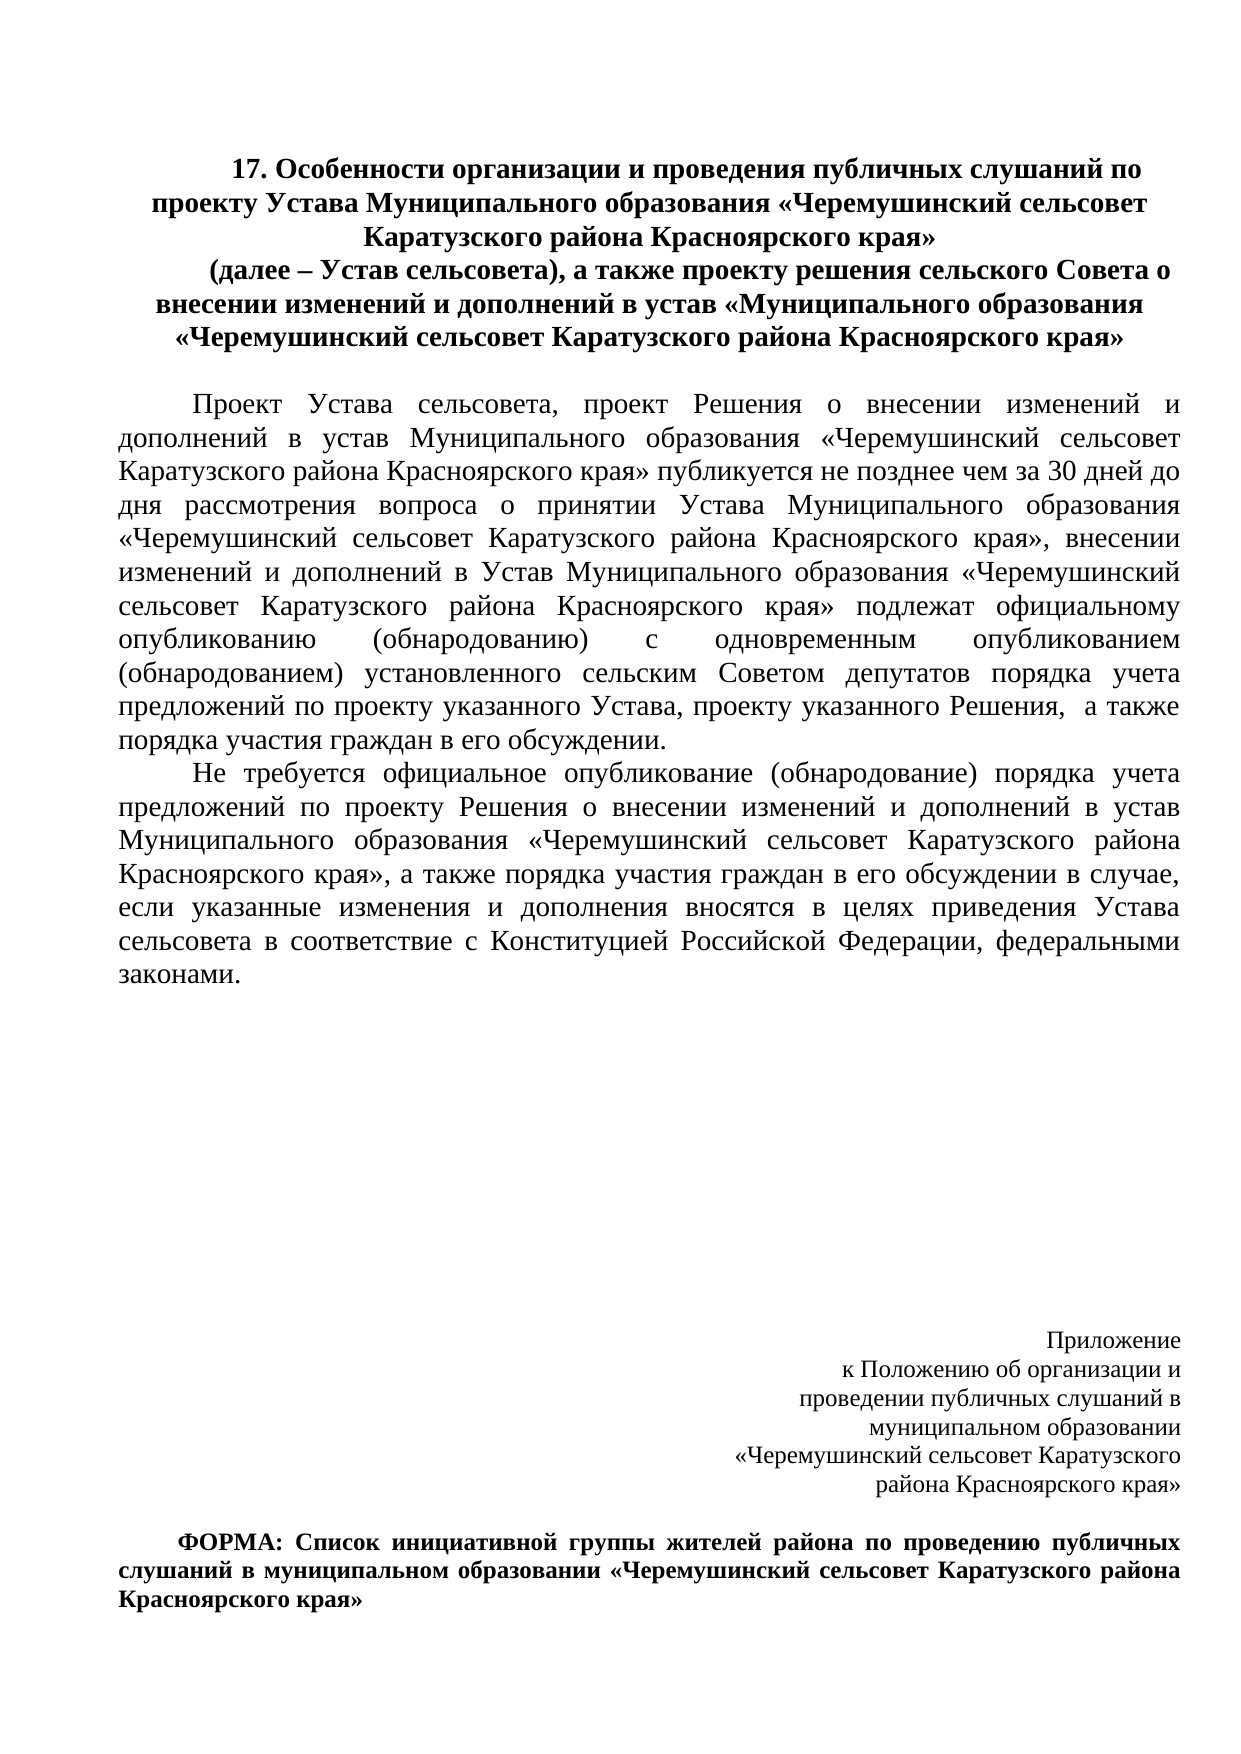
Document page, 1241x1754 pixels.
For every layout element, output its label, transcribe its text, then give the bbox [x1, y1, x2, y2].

text (далее – Устав сельсовета), а также проекту решения сельского Совета о внесении изменений и дополнений в устав «Муниципального образования «Черемушинский сельсовет Каратузского района Красноярского края» [118, 252, 1181, 353]
text Приложение [606, 1326, 1181, 1354]
text Не требуется официальное опубликование (обнародование) порядка учета предложений по проекту Решения о внесении изменений и дополнений в устав Муниципального образования «Черемушинский сельсовет Каратузского района Красноярского края», а также порядка участия граждан в его обсуждении в случае, если указанные изменения и дополнения вносятся в целях приведения Устава сельсовета в соответствие с Конституцией Российской Федерации, федеральными законами. [118, 755, 1181, 990]
text 17. Особенности организации и проведения публичных слушаний по проекту Устава Муниципального образования «Черемушинский сельсовет Каратузского района Красноярского края» [118, 152, 1181, 252]
text Проект Устава сельсовета, проект Решения о внесении изменений и дополнений в устав Муниципального образования «Черемушинский сельсовет Каратузского района Красноярского края» публикуется не позднее чем за 30 дней до дня рассмотрения вопроса о принятии Устава Муниципального образования «Черемушинский сельсовет Каратузского района Красноярского края», внесении изменений и дополнений в Устав Муниципального образования «Черемушинский сельсовет Каратузского района Красноярского края» подлежат официальному опубликованию (обнародованию) с одновременным опубликованием (обнародованием) установленного сельским Советом депутатов порядка учета предложений по проекту указанного Устава, проекту указанного Решения, а также порядка участия граждан в его обсуждении. [118, 386, 1181, 755]
text к Положению об организации и проведении публичных слушаний в муниципальном образовании «Черемушинский сельсовет Каратузского района Красноярского края» [679, 1354, 1181, 1498]
text ФОРМА: Список инициативной группы жителей района по проведению публичных слушаний в муниципальном образовании «Черемушинский сельсовет Каратузского района Красноярского края» [118, 1527, 1181, 1613]
